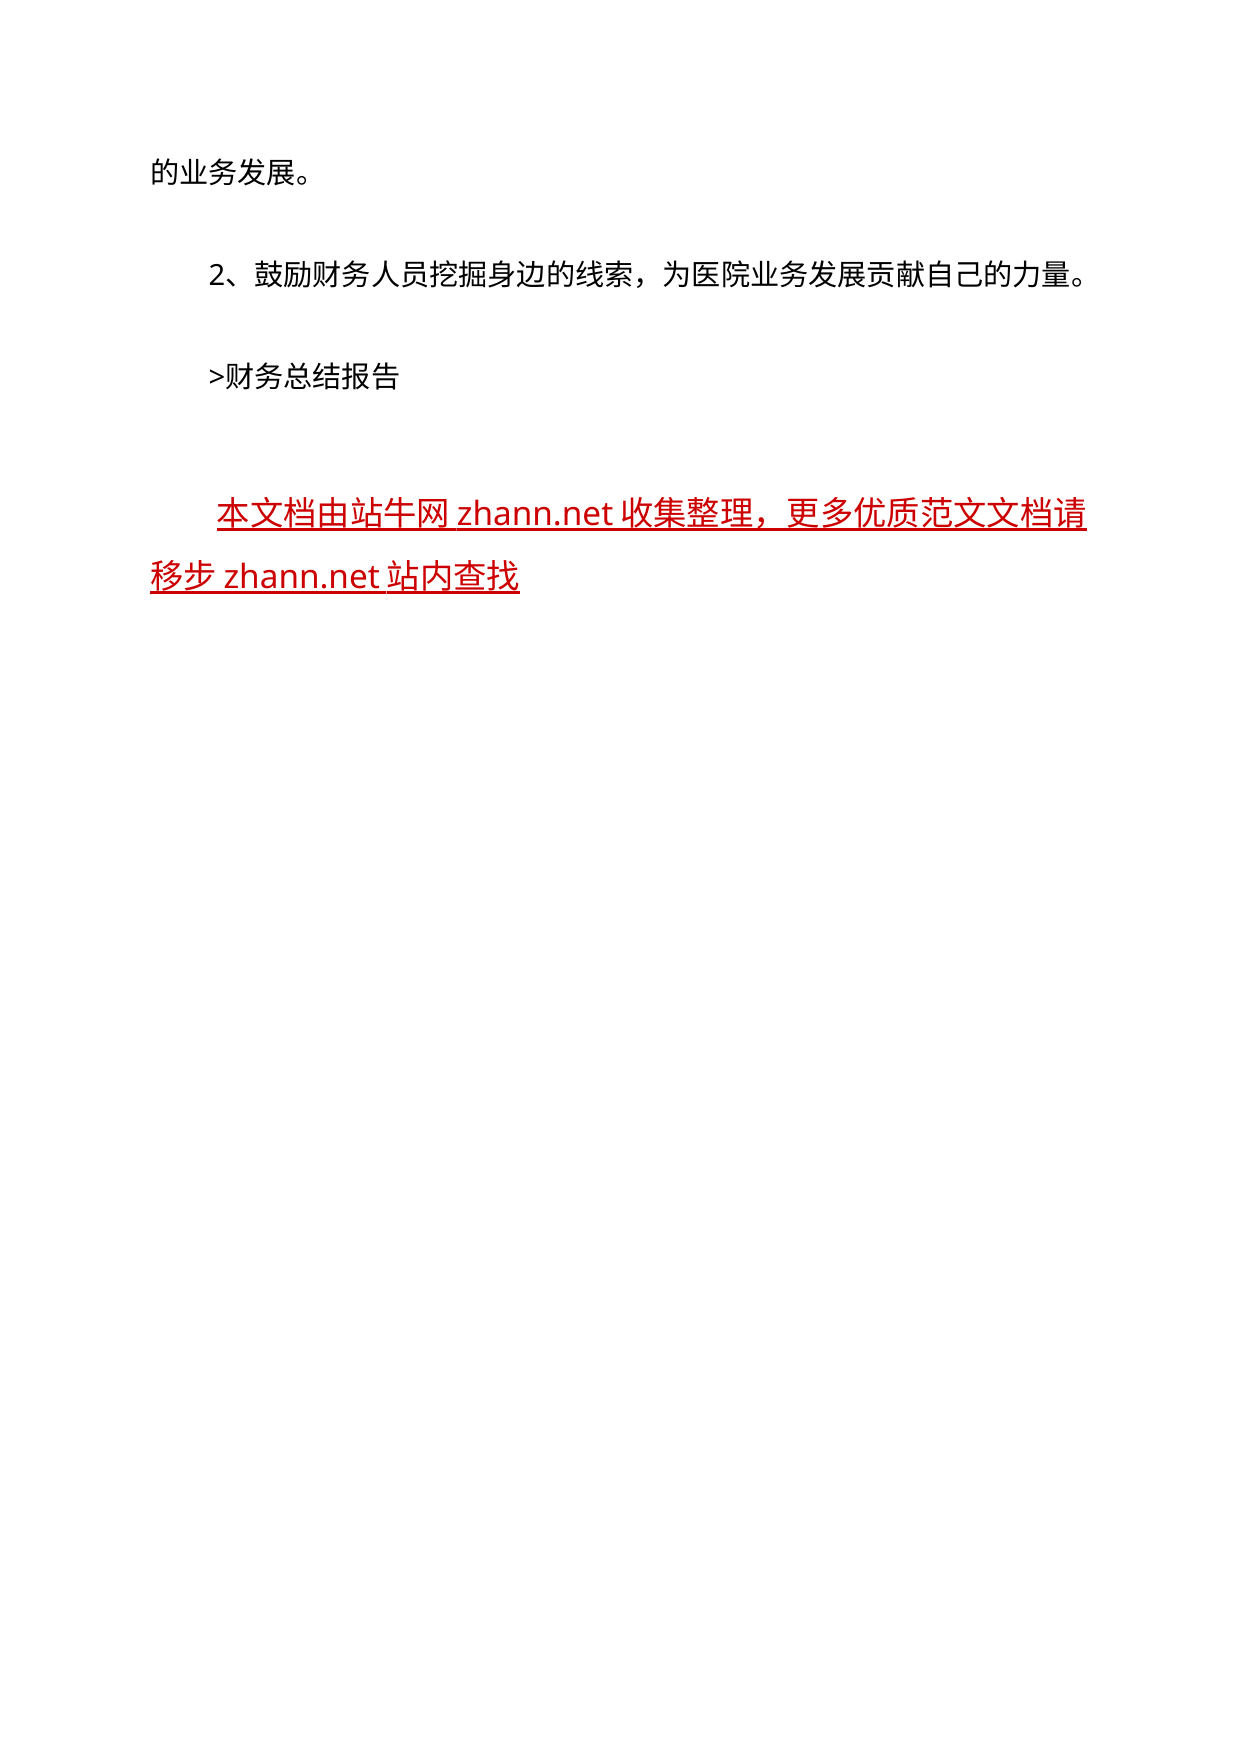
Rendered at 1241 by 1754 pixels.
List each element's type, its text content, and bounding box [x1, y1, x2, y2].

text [150, 150, 1090, 192]
text 本文档由站牛网zhann.net收集整理，更多优质范文文档请移步zhann.net站内查找 [150, 487, 1090, 598]
text 2、鼓励财务人员挖掘身边的线索，为医院业务发展贡献自己的力量。 [150, 252, 1090, 294]
text >财务总结报告 [150, 354, 1090, 396]
